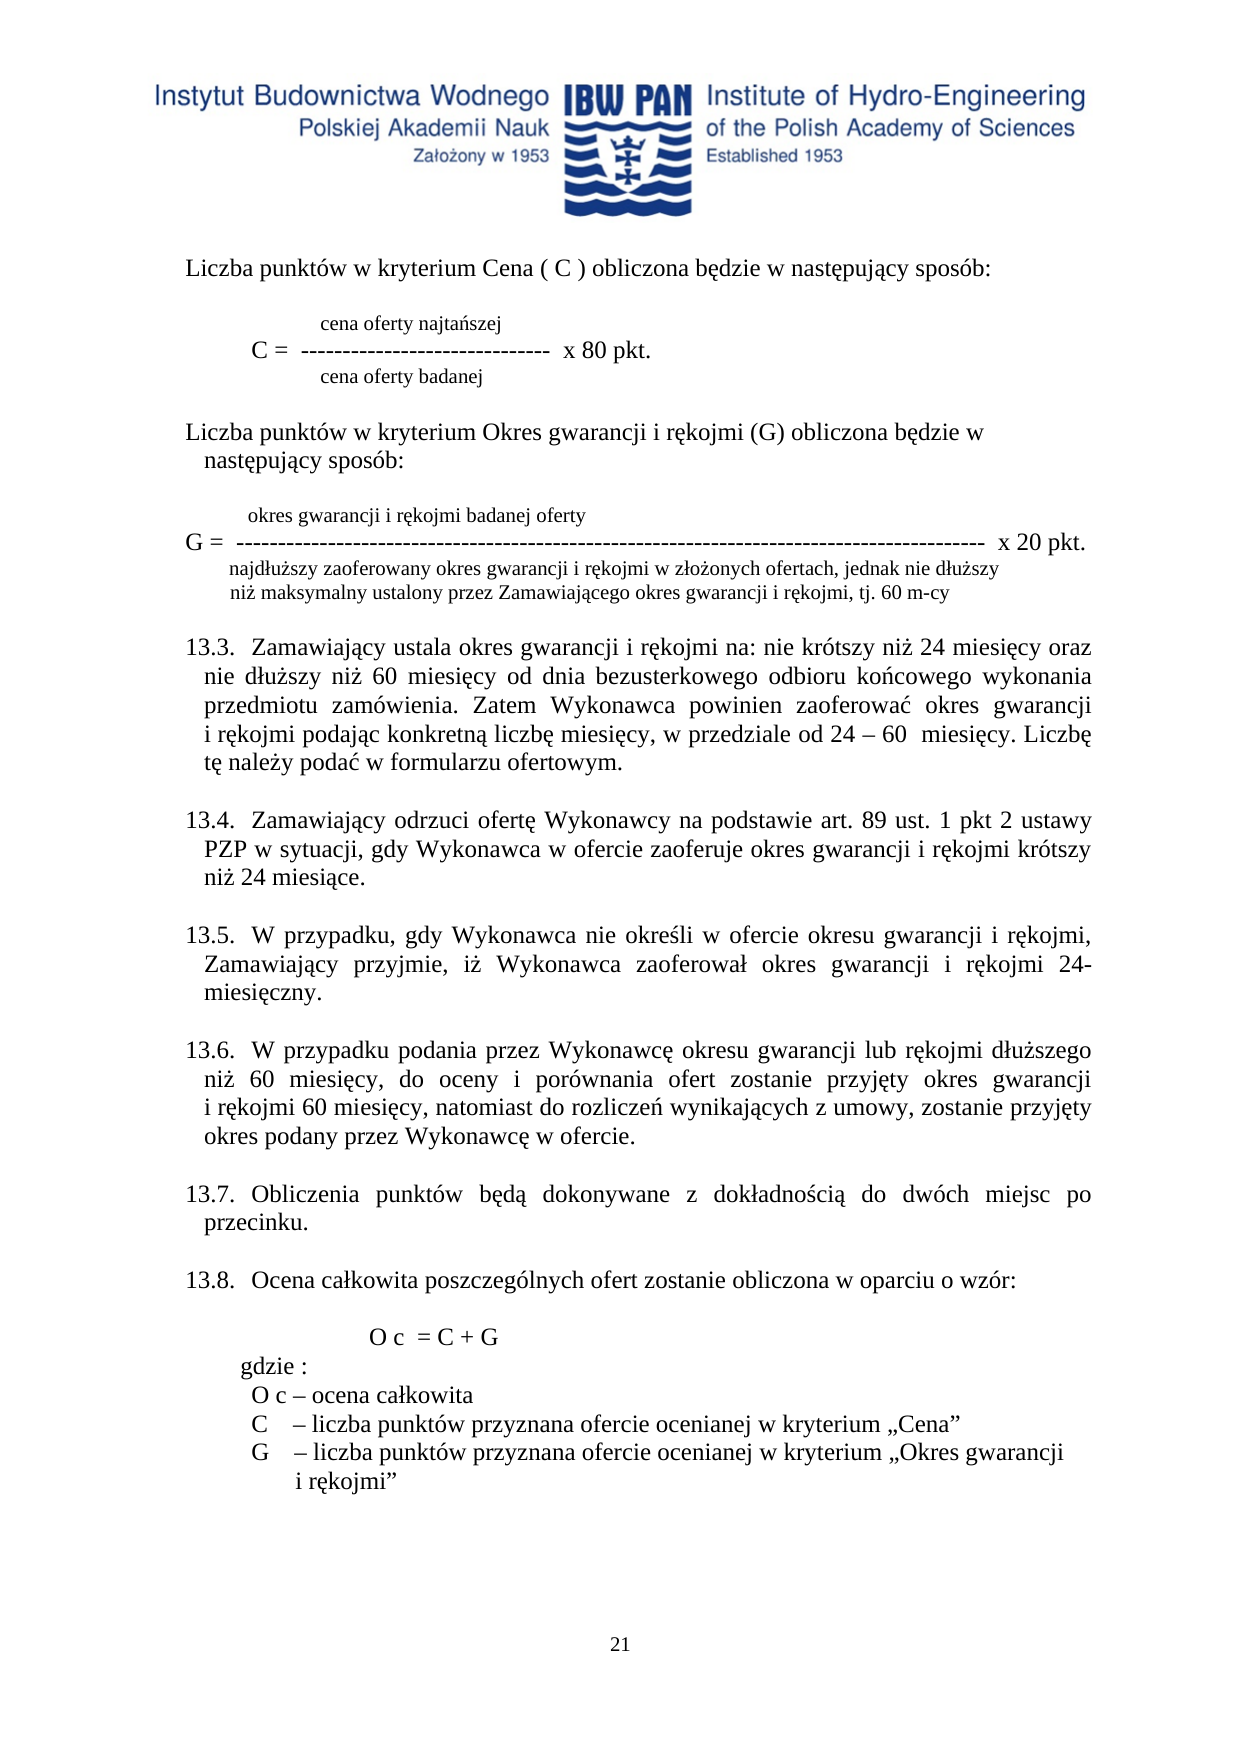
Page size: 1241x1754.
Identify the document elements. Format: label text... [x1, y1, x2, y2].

list Zamawiający ustala okres gwarancji i rękojmi na: nie krótszy niż 24 miesięcy oraz nie dłuższy niż 60 miesięcy od dnia bezusterkowego odbioru końcowego wykonania przedmiotu zamówienia. Zatem Wykonawca powinien zaoferować okres gwarancji i rękojmi podając konkretną liczbę miesięcy, w przedziale od 24 – 60 miesięcy. Liczbę tę należy podać w formularzu ofertowym. [185, 632, 1092, 776]
text C – liczba punktów przyznana ofercie ocenianej w kryterium „Cena” [148, 1409, 1092, 1437]
text Liczba punktów w kryterium Okres gwarancji i rękojmi (G) obliczona będzie w następujący sposób: [185, 417, 1092, 474]
list Obliczenia punktów będą dokonywane z dokładnością do dwóch miejsc po przecinku. [185, 1179, 1092, 1236]
text O c – ocena całkowita [240, 1380, 1092, 1409]
text gdzie : [240, 1351, 1092, 1380]
text okres gwarancji i rękojmi badanej oferty [185, 503, 1092, 527]
text C = ------------------------------ x 80 pkt. [185, 335, 1092, 364]
text najdłuższy zaoferowany okres gwarancji i rękojmi w złożonych ofertach, jednak nie dłuższy [185, 556, 1092, 580]
text G = ------------------------------------------------------------------------------------------ x 20 pkt. [185, 527, 1092, 556]
list W przypadku, gdy Wykonawca nie określi w ofercie okresu gwarancji i rękojmi, Zamawiający przyjmie, iż Wykonawca zaoferował okres gwarancji i rękojmi 24-miesięczny. [185, 920, 1092, 1006]
text O c = C + G [185, 1322, 1092, 1351]
list Zamawiający odrzuci ofertę Wykonawcy na podstawie art. 89 ust. 1 pkt 2 ustawy PZP w sytuacji, gdy Wykonawca w ofercie zaoferuje okres gwarancji i rękojmi krótszy niż 24 miesiące. [185, 805, 1092, 891]
text niż maksymalny ustalony przez Zamawiającego okres gwarancji i rękojmi, tj. 60 m-cy [185, 580, 1092, 604]
text i rękojmi” [148, 1466, 1092, 1495]
text cena oferty badanej [185, 364, 1092, 388]
text cena oferty najtańszej [185, 311, 1092, 335]
text G – liczba punktów przyznana ofercie ocenianej w kryterium „Okres gwarancji [148, 1437, 1092, 1466]
list W przypadku podania przez Wykonawcę okresu gwarancji lub rękojmi dłuższego niż 60 miesięcy, do oceny i porównania ofert zostanie przyjęty okres gwarancji i rękojmi 60 miesięcy, natomiast do rozliczeń wynikających z umowy, zostanie przyjęty okres podany przez Wykonawcę w ofercie. [185, 1035, 1092, 1150]
picture [147, 73, 1093, 223]
text Liczba punktów w kryterium Cena ( C ) obliczona będzie w następujący sposób: [185, 253, 1092, 282]
list Ocena całkowita poszczególnych ofert zostanie obliczona w oparciu o wzór: [185, 1265, 1092, 1294]
